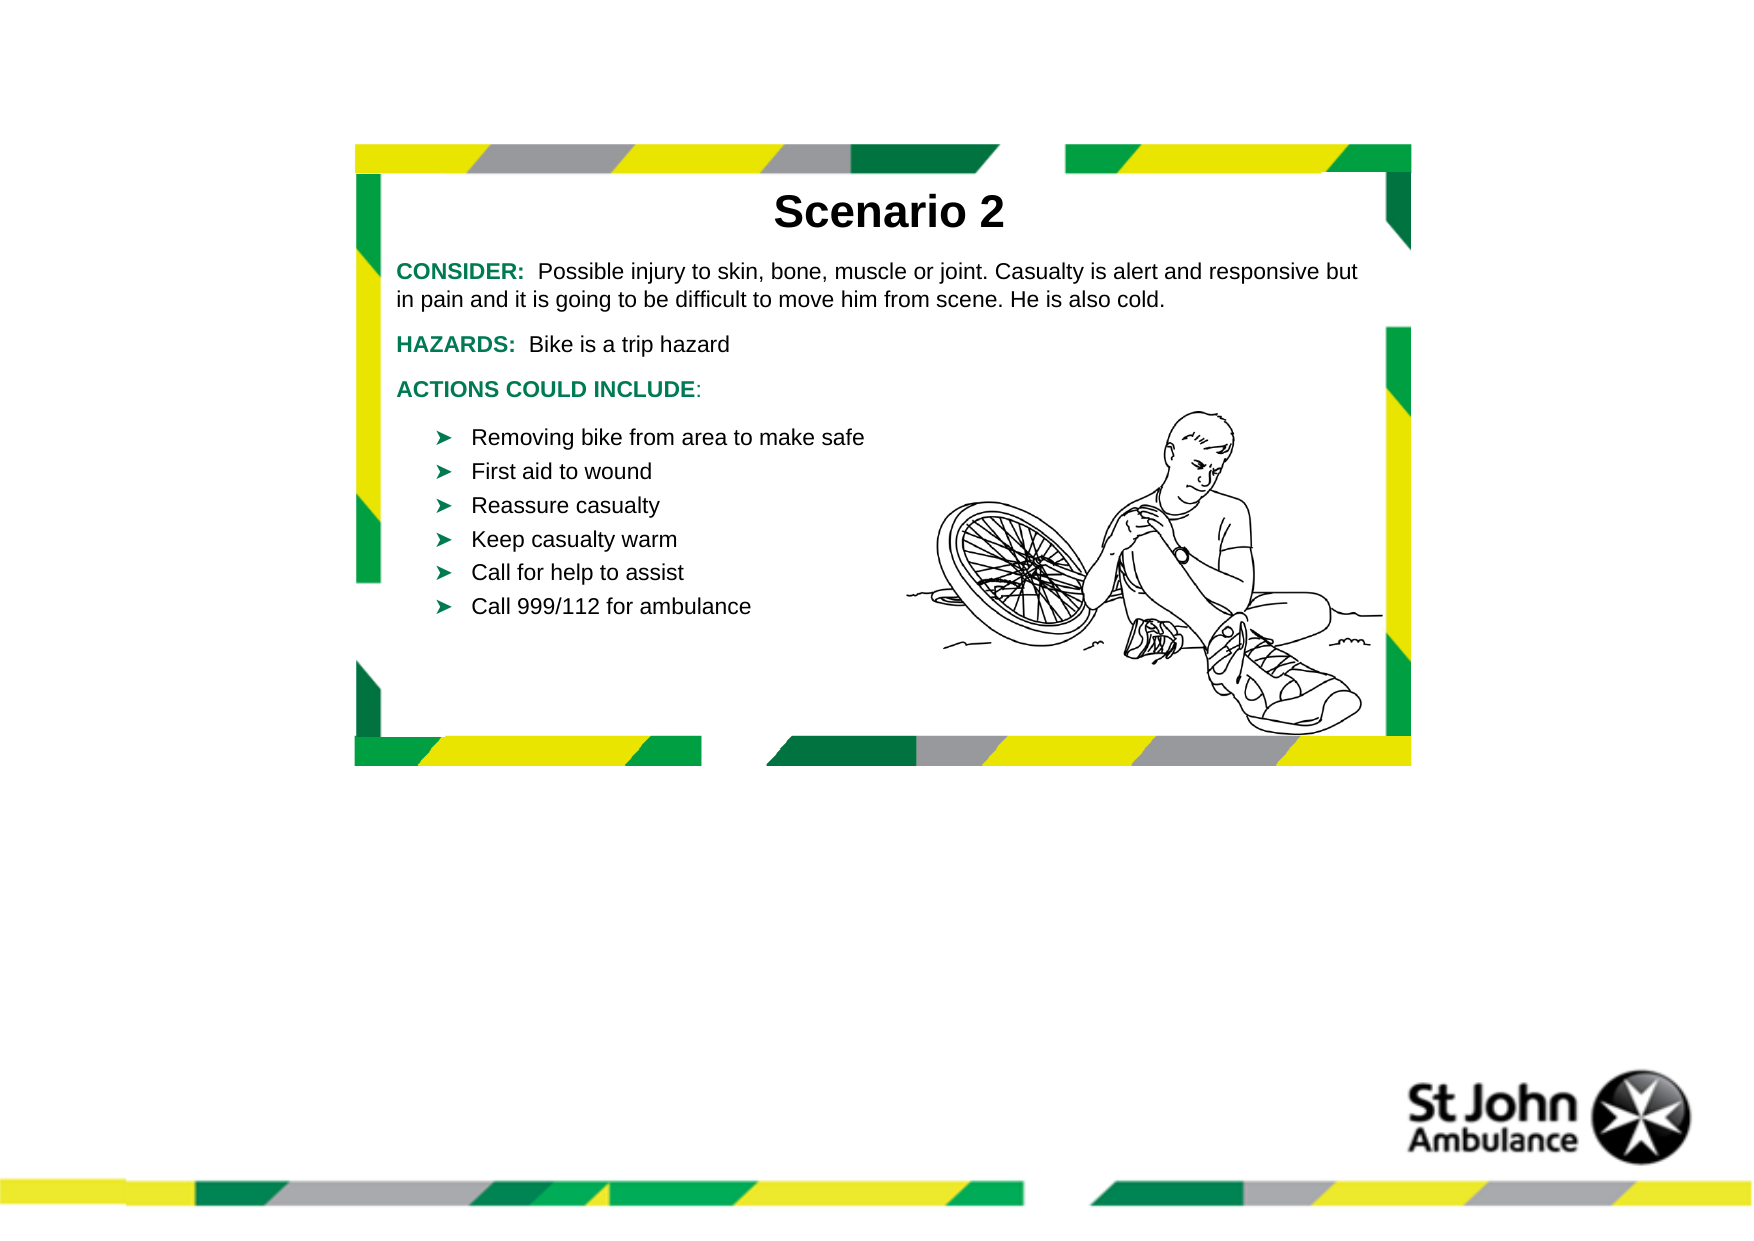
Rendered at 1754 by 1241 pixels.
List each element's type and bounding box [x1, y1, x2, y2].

picture [0, 1058, 1754, 1215]
picture [354, 145, 1412, 766]
